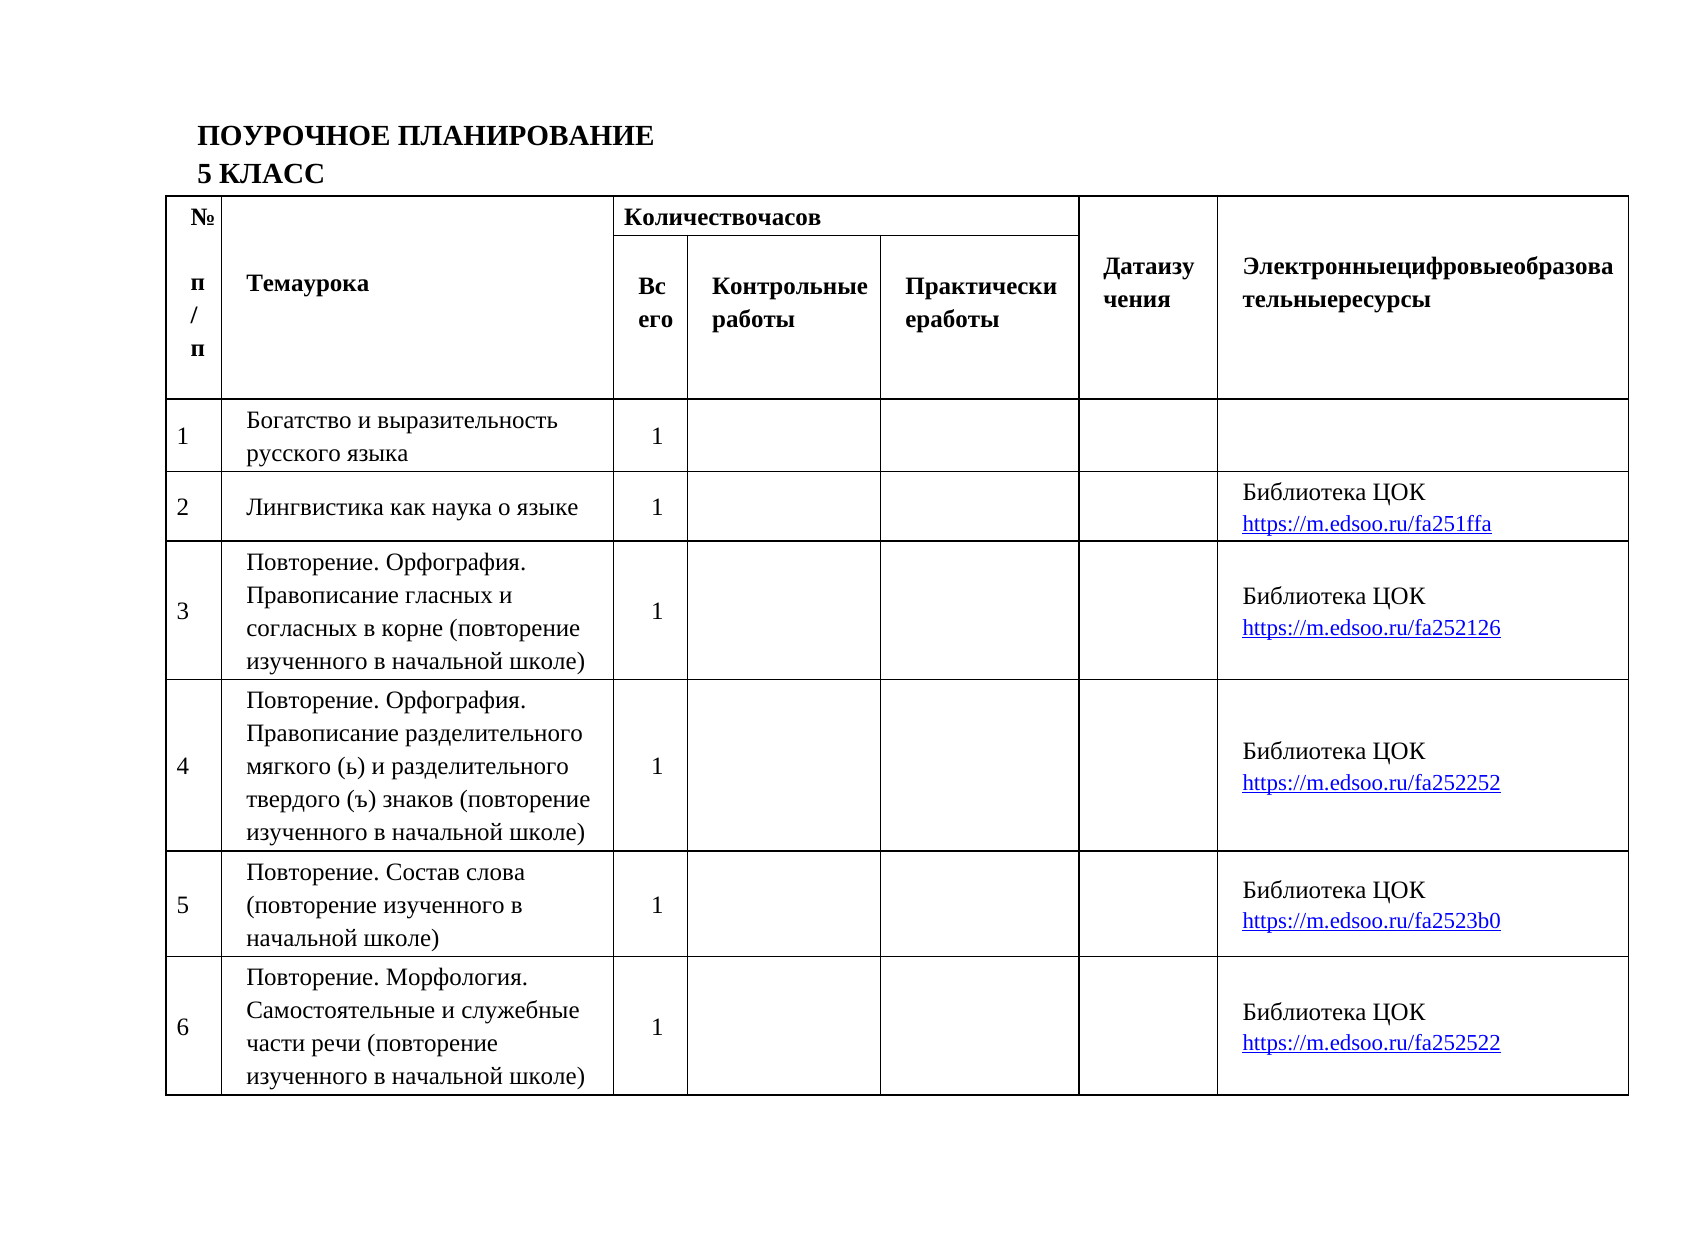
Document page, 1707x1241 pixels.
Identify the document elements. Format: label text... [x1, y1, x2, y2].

table_cell Лингвистика как наука о языке [222, 472, 613, 540]
table_cell Практическиеработы [881, 236, 1078, 398]
table_cell Повторение. Состав слова (повторение изученного в начальной школе) [222, 852, 613, 956]
table_header Датаизучения [1080, 197, 1217, 398]
table_header Темаурока [222, 197, 613, 398]
table_cell 1 [614, 957, 687, 1094]
table_cell [1080, 680, 1217, 850]
table_cell Повторение. Орфография. Правописание гласных и согласных в корне (повторение изученного в начальной школе) [222, 542, 613, 679]
table_cell [1080, 472, 1217, 540]
table_cell [688, 680, 880, 850]
table_cell Библиотека ЦОК https://m.edsoo.ru/fa252522 [1218, 957, 1628, 1094]
table_cell [881, 400, 1078, 471]
table_cell Всего [614, 236, 687, 398]
table_cell 4 [167, 680, 221, 850]
table_cell 3 [167, 542, 221, 679]
table_header Электронныецифровыеобразовательныересурсы [1218, 197, 1628, 398]
table_cell [881, 957, 1078, 1094]
table_cell [881, 852, 1078, 956]
table_cell 1 [614, 680, 687, 850]
table_cell [881, 472, 1078, 540]
table_cell 1 [614, 852, 687, 956]
table_cell Повторение. Орфография. Правописание разделительного мягкого (ь) и разделительного твердого (ъ) знаков (повторение изученного в начальной школе) [222, 680, 613, 850]
table_cell 1 [167, 400, 221, 471]
text ПОУРОЧНОЕ ПЛАНИРОВАНИЕ [190, 118, 1618, 152]
table_cell [688, 542, 880, 679]
table_cell 1 [614, 472, 687, 540]
table_cell Контрольныеработы [688, 236, 880, 398]
table_cell Библиотека ЦОК https://m.edsoo.ru/fa252126 [1218, 542, 1628, 679]
table_cell Библиотека ЦОК https://m.edsoo.ru/fa251ffa [1218, 472, 1628, 540]
table_cell [881, 680, 1078, 850]
table_cell [881, 542, 1078, 679]
table_cell Библиотека ЦОК https://m.edsoo.ru/fa252252 [1218, 680, 1628, 850]
table_cell Богатство и выразительность русского языка [222, 400, 613, 471]
table_header Количествочасов [614, 197, 1078, 234]
table_cell [1080, 542, 1217, 679]
table_cell [1080, 400, 1217, 471]
table_cell 2 [167, 472, 221, 540]
table_cell 1 [614, 400, 687, 471]
table_cell Библиотека ЦОК https://m.edsoo.ru/fa2523b0 [1218, 852, 1628, 956]
table_cell 1 [614, 542, 687, 679]
table_cell [688, 472, 880, 540]
table_cell [1080, 852, 1217, 956]
text 5 КЛАСС [190, 157, 1618, 190]
table_cell 6 [167, 957, 221, 1094]
table_cell [688, 400, 880, 471]
table_cell [1080, 957, 1217, 1094]
table_cell 5 [167, 852, 221, 956]
table_cell [688, 957, 880, 1094]
table_cell Повторение. Морфология. Самостоятельные и служебные части речи (повторение изученного в начальной школе) [222, 957, 613, 1094]
table_cell [1218, 400, 1628, 471]
table_cell [688, 852, 880, 956]
table_header № п/п [167, 197, 221, 398]
